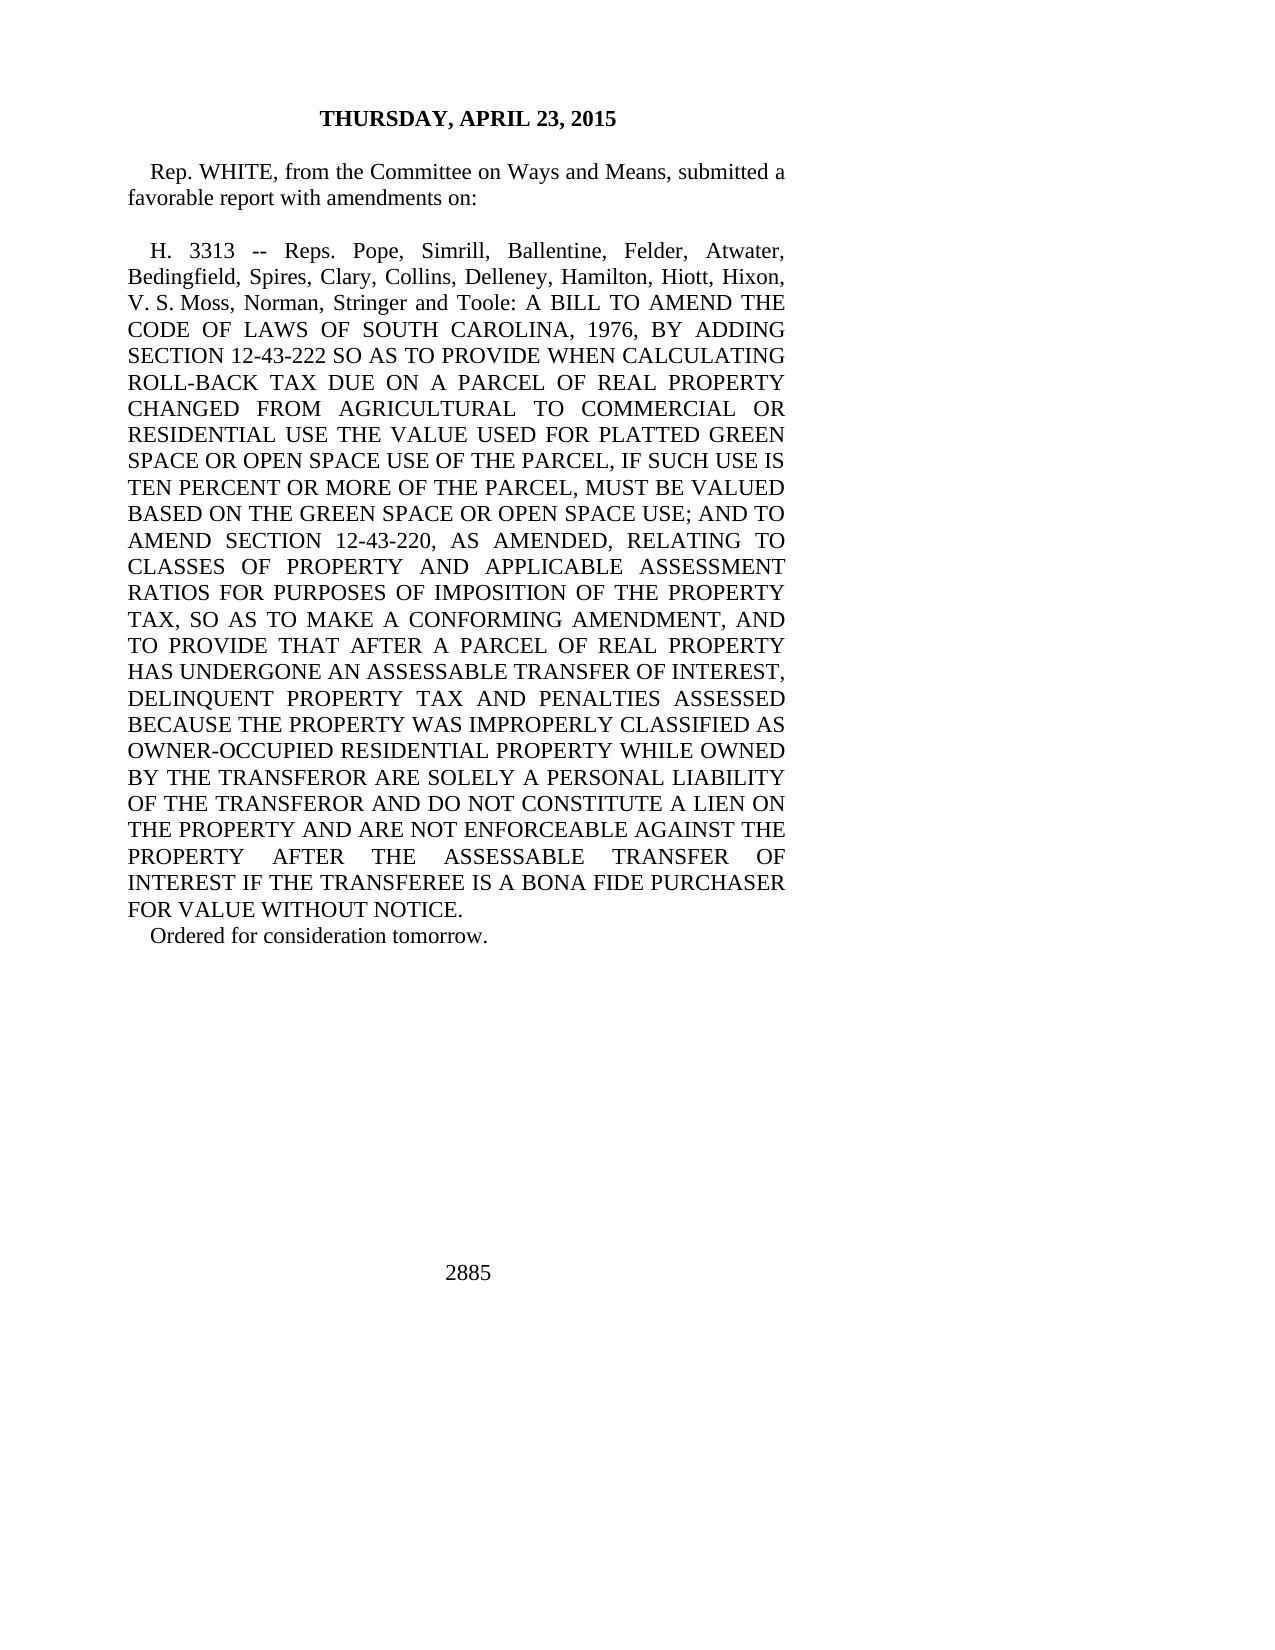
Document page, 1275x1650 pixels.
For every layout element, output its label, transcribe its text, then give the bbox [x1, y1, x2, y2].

text H. 3313 -- Reps. Pope, Simrill, Ballentine, Felder, Atwater, Bedingfield, Spires, Clary, Collins, Delleney, Hamilton, Hiott, Hixon, V. S. Moss, Norman, Stringer and Toole: A BILL TO AMEND THE CODE OF LAWS OF SOUTH CAROLINA, 1976, BY ADDING SECTION 12-43-222 SO AS TO PROVIDE WHEN CALCULATING ROLL-BACK TAX DUE ON A PARCEL OF REAL PROPERTY CHANGED FROM AGRICULTURAL TO COMMERCIAL OR RESIDENTIAL USE THE VALUE USED FOR PLATTED GREEN SPACE OR OPEN SPACE USE OF THE PARCEL, IF SUCH USE IS TEN PERCENT OR MORE OF THE PARCEL, MUST BE VALUED BASED ON THE GREEN SPACE OR OPEN SPACE USE; AND TO AMEND SECTION 12-43-220, AS AMENDED, RELATING TO CLASSES OF PROPERTY AND APPLICABLE ASSESSMENT RATIOS FOR PURPOSES OF IMPOSITION OF THE PROPERTY TAX, SO AS TO MAKE A CONFORMING AMENDMENT, AND TO PROVIDE THAT AFTER A PARCEL OF REAL PROPERTY HAS UNDERGONE AN ASSESSABLE TRANSFER OF INTEREST, DELINQUENT PROPERTY TAX AND PENALTIES ASSESSED BECAUSE THE PROPERTY WAS IMPROPERLY CLASSIFIED AS OWNER-OCCUPIED RESIDENTIAL PROPERTY WHILE OWNED BY THE TRANSFEROR ARE SOLELY A PERSONAL LIABILITY OF THE TRANSFEROR AND DO NOT CONSTITUTE A LIEN ON THE PROPERTY AND ARE NOT ENFORCEABLE AGAINST THE PROPERTY AFTER THE ASSESSABLE TRANSFER OF INTEREST IF THE TRANSFEREE IS A BONA FIDE PURCHASER FOR VALUE WITHOUT NOTICE. [127, 237, 786, 922]
text Rep. WHITE, from the Committee on Ways and Means, submitted a favorable report with amendments on: [127, 158, 786, 210]
text Ordered for consideration tomorrow. [127, 922, 786, 948]
